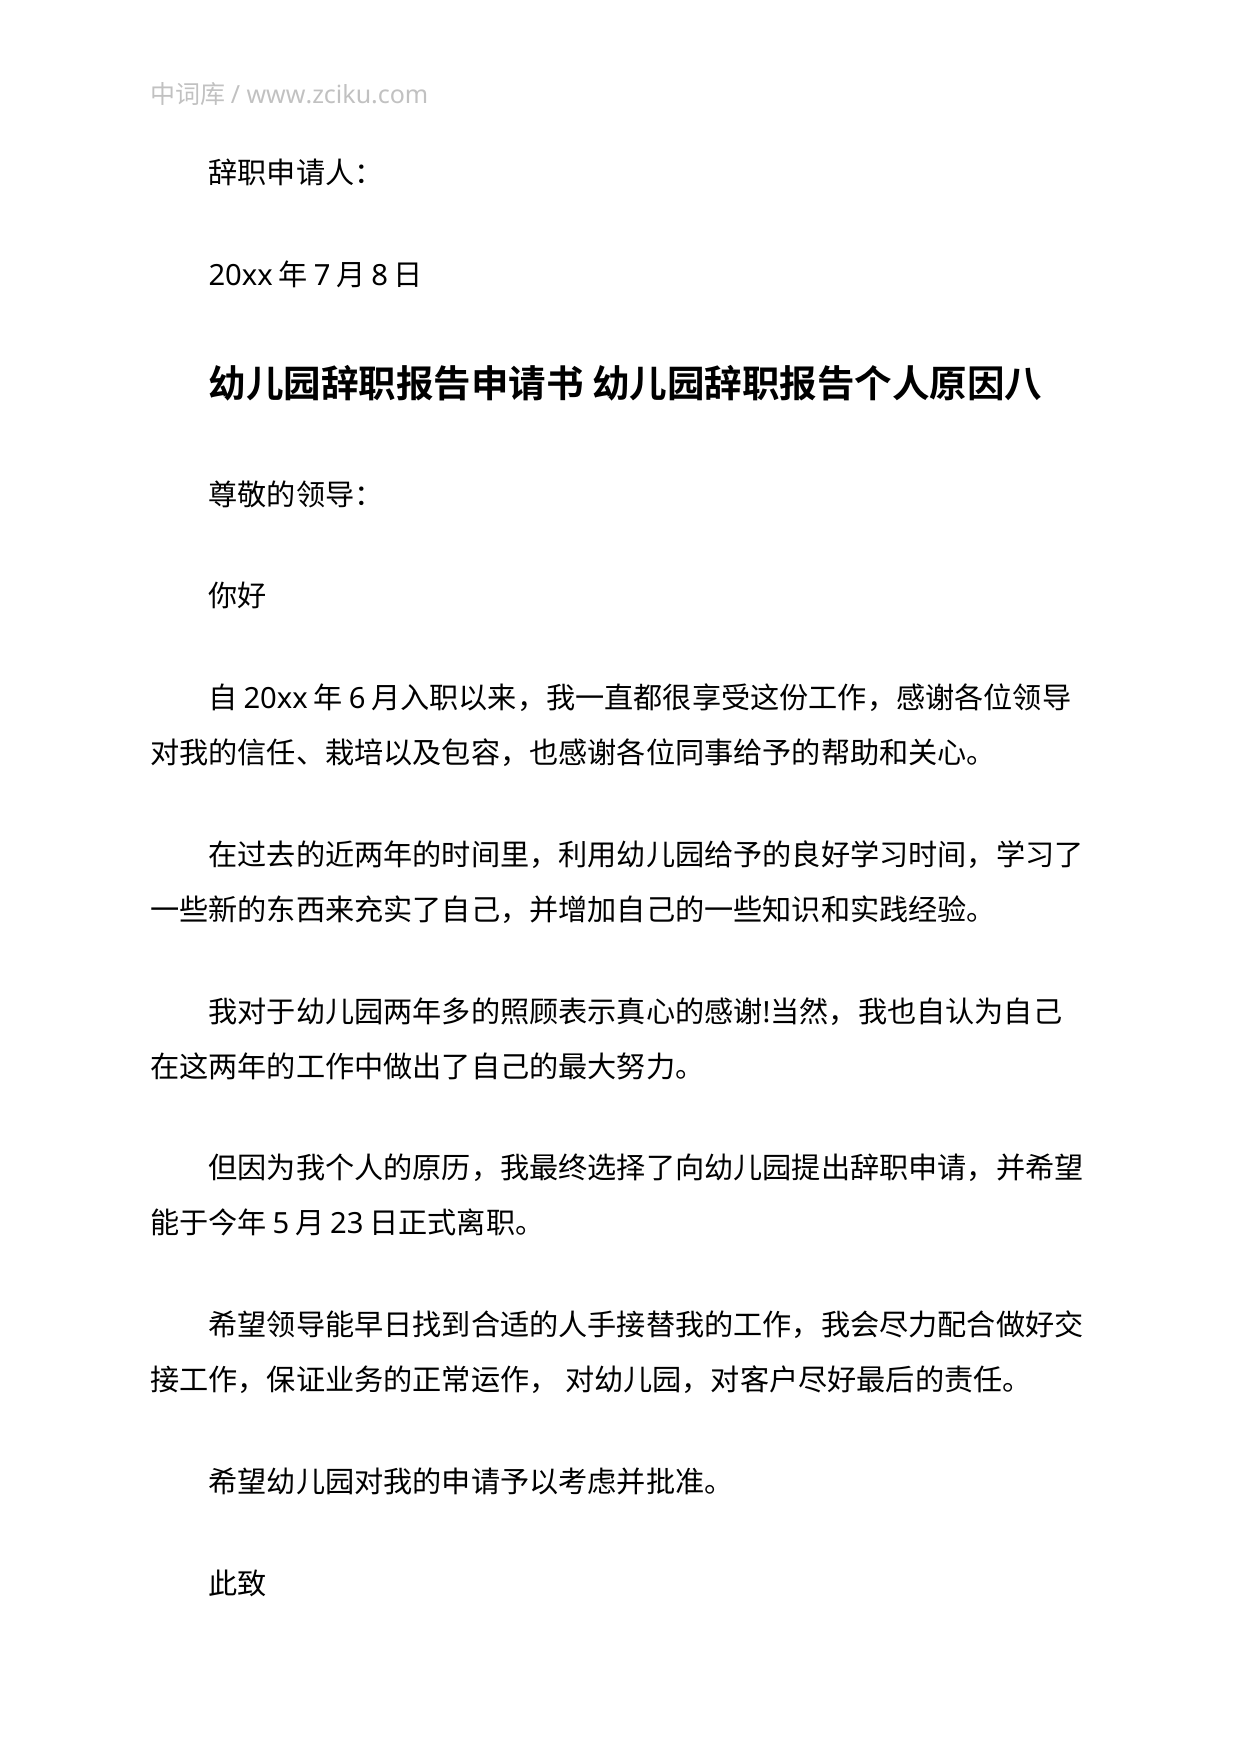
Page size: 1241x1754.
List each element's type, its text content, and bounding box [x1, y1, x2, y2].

text 希望领导能早日找到合适的人手接替我的工作，我会尽力配合做好交接工作，保证业务的正常运作， 对幼儿园，对客户尽好最后的责任。 [150, 1302, 1090, 1399]
text 辞职申请人： [150, 150, 1090, 192]
text 希望幼儿园对我的申请予以考虑并批准。 [150, 1458, 1090, 1501]
text 你好 [150, 573, 1090, 615]
text 但因为我个人的原历，我最终选择了向幼儿园提出辞职申请，并希望能于今年5月23日正式离职。 [150, 1145, 1090, 1242]
text 我对于幼儿园两年多的照顾表示真心的感谢!当然，我也自认为自己在这两年的工作中做出了自己的最大努力。 [150, 988, 1090, 1085]
text 自20xx年6月入职以来，我一直都很享受这份工作，感谢各位领导对我的信任、栽培以及包容，也感谢各位同事给予的帮助和关心。 [150, 675, 1090, 772]
text 幼儿园辞职报告申请书 幼儿园辞职报告个人原因八 [150, 354, 1090, 408]
text 此致 [150, 1560, 1090, 1602]
text 20xx年7月8日 [150, 252, 1090, 294]
text 在过去的近两年的时间里，利用幼儿园给予的良好学习时间，学习了一些新的东西来充实了自己，并增加自己的一些知识和实践经验。 [150, 831, 1090, 929]
text 尊敬的领导： [150, 471, 1090, 513]
